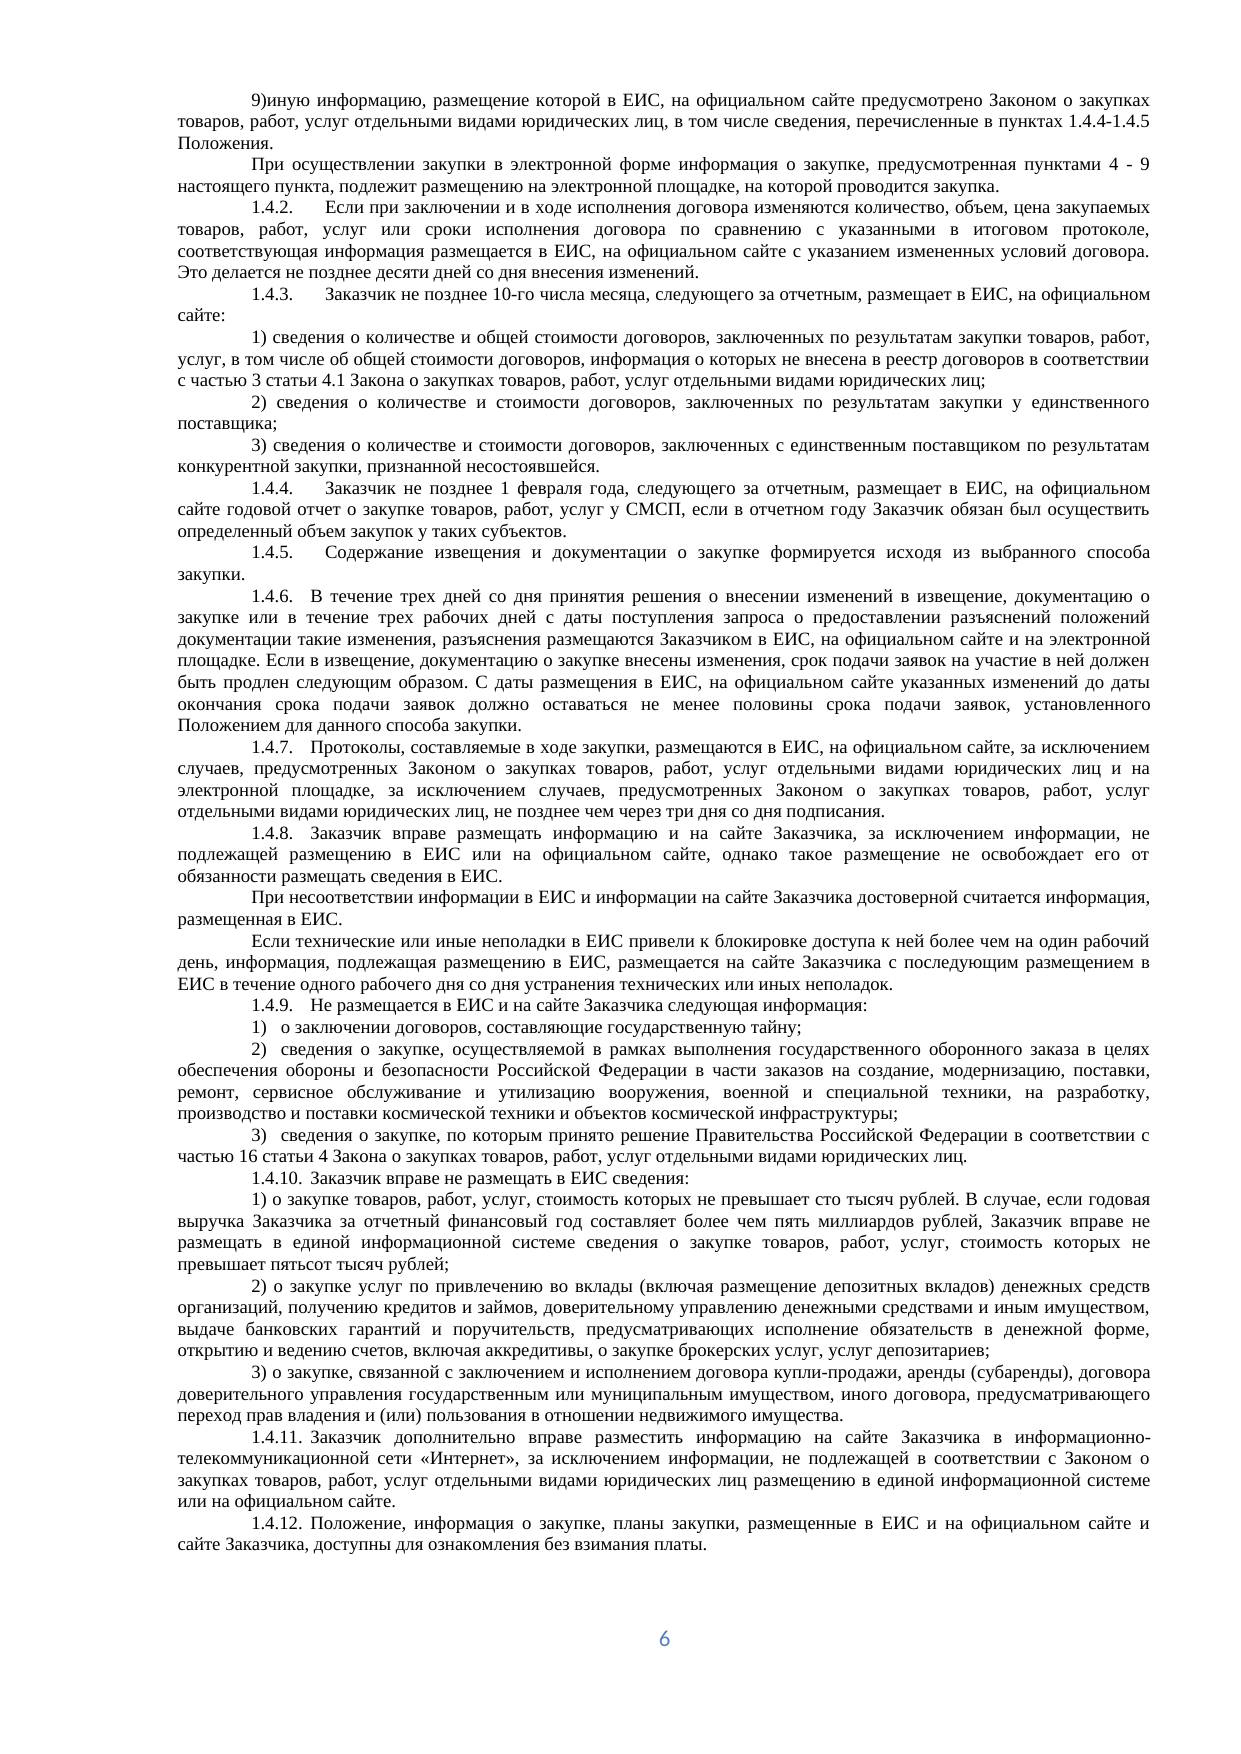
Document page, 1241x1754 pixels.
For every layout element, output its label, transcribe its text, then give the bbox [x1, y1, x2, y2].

text 9)иную информацию, размещение которой в ЕИС, на официальном сайте предусмотрено Законом о закупках товаров, работ, услуг отдельными видами юридических лиц, в том числе сведения, перечисленные в пунктах 1.4.4-1.4.5 Положения. [177, 89, 1152, 153]
list Если технические или иные неполадки в ЕИС привели к блокировке доступа к ней более чем на один рабочий день, информация, подлежащая размещению в ЕИС, размещается на сайте Заказчика с последующим размещением в ЕИС в течение одного рабочего дня со дня устранения технических или иных неполадок. [177, 929, 1152, 994]
list 2) о закупке услуг по привлечению во вклады (включая размещение депозитных вкладов) денежных средств организаций, получению кредитов и займов, доверительному управлению денежными средствами и иным имуществом, выдаче банковских гарантий и поручительств, предусматривающих исполнение обязательств в денежной форме, открытию и ведению счетов, включая аккредитивы, о закупке брокерских услуг, услуг депозитариев; [177, 1274, 1152, 1361]
list Заказчик не позднее 1 февраля года, следующего за отчетным, размещает в ЕИС, на официальном сайте годовой отчет о закупке товаров, работ, услуг у СМСП, если в отчетном году Заказчик обязан был осуществить определенный объем закупок у таких субъектов. [177, 477, 1152, 541]
list Заказчик дополнительно вправе разместить информацию на сайте Заказчика в информационно-телекоммуникационной сети «Интернет», за исключением информации, не подлежащей в соответствии с Законом о закупках товаров, работ, услуг отдельными видами юридических лиц размещению в единой информационной системе или на официальном сайте. [177, 1426, 1152, 1512]
list Заказчик вправе размещать информацию и на сайте Заказчика, за исключением информации, не подлежащей размещению в ЕИС или на официальном сайте, однако такое размещение не освобождает его от обязанности размещать сведения в ЕИС. [177, 822, 1152, 886]
text При осуществлении закупки в электронной форме информация о закупке, предусмотренная пунктами 4 - 9 настоящего пункта, подлежит размещению на электронной площадке, на которой проводится закупка. [177, 153, 1152, 196]
list В течение трех дней со дня принятия решения о внесении изменений в извещение, документацию о закупке или в течение трех рабочих дней с даты поступления запроса о предоставлении разъяснений положений документации такие изменения, разъяснения размещаются Заказчиком в ЕИС, на официальном сайте и на электронной площадке. Если в извещение, документацию о закупке внесены изменения, срок подачи заявок на участие в ней должен быть продлен следующим образом. С даты размещения в ЕИС, на официальном сайте указанных изменений до даты окончания срока подачи заявок должно оставаться не менее половины срока подачи заявок, установленного Положением для данного способа закупки. [177, 584, 1152, 736]
list Не размещается в ЕИС и на сайте Заказчика следующая информация: [177, 994, 1152, 1016]
list о заключении договоров, составляющие государственную тайну; [177, 1016, 1152, 1037]
list Заказчик вправе не размещать в ЕИС сведения: [177, 1167, 1152, 1188]
list Протоколы, составляемые в ходе закупки, размещаются в ЕИС, на официальном сайте, за исключением случаев, предусмотренных Законом о закупках товаров, работ, услуг отдельными видами юридических лиц и на электронной площадке, за исключением случаев, предусмотренных Законом о закупках товаров, работ, услуг отдельными видами юридических лиц, не позднее чем через три дня со дня подписания. [177, 736, 1152, 822]
list Заказчик не позднее 10-го числа месяца, следующего за отчетным, размещает в ЕИС, на официальном сайте: [177, 283, 1152, 326]
list Содержание извещения и документации о закупке формируется исходя из выбранного способа закупки. [177, 541, 1152, 584]
list Если при заключении и в ходе исполнения договора изменяются количество, объем, цена закупаемых товаров, работ, услуг или сроки исполнения договора по сравнению с указанными в итоговом протоколе, соответствующая информация размещается в ЕИС, на официальном сайте с указанием измененных условий договора. Это делается не позднее десяти дней со дня внесения изменений. [177, 196, 1152, 283]
list 1) сведения о количестве и общей стоимости договоров, заключенных по результатам закупки товаров, работ, услуг, в том числе об общей стоимости договоров, информация о которых не внесена в реестр договоров в соответствии с частью 3 статьи 4.1 Закона о закупках товаров, работ, услуг отдельными видами юридических лиц; [177, 326, 1152, 391]
list сведения о закупке, по которым принято решение Правительства Российской Федерации в соответствии с частью 16 статьи 4 Закона о закупках товаров, работ, услуг отдельными видами юридических лиц. [177, 1124, 1152, 1167]
list Положение, информация о закупке, планы закупки, размещенные в ЕИС и на официальном сайте и сайте Заказчика, доступны для ознакомления без взимания платы. [177, 1512, 1152, 1555]
list 1) о закупке товаров, работ, услуг, стоимость которых не превышает сто тысяч рублей. В случае, если годовая выручка Заказчика за отчетный финансовый год составляет более чем пять миллиардов рублей, Заказчик вправе не размещать в единой информационной системе сведения о закупке товаров, работ, услуг, стоимость которых не превышает пятьсот тысяч рублей; [177, 1188, 1152, 1274]
list 2) сведения о количестве и стоимости договоров, заключенных по результатам закупки у единственного поставщика; [177, 391, 1152, 434]
list 3) сведения о количестве и стоимости договоров, заключенных с единственным поставщиком по результатам конкурентной закупки, признанной несостоявшейся. [177, 434, 1152, 477]
list При несоответствии информации в ЕИС и информации на сайте Заказчика достоверной считается информация, размещенная в ЕИС. [177, 886, 1152, 929]
list сведения о закупке, осуществляемой в рамках выполнения государственного оборонного заказа в целях обеспечения обороны и безопасности Российской Федерации в части заказов на создание, модернизацию, поставки, ремонт, сервисное обслуживание и утилизацию вооружения, военной и специальной техники, на разработку, производство и поставки космической техники и объектов космической инфраструктуры; [177, 1037, 1152, 1124]
list 3) о закупке, связанной с заключением и исполнением договора купли-продажи, аренды (субаренды), договора доверительного управления государственным или муниципальным имуществом, иного договора, предусматривающего переход прав владения и (или) пользования в отношении недвижимого имущества. [177, 1361, 1152, 1426]
